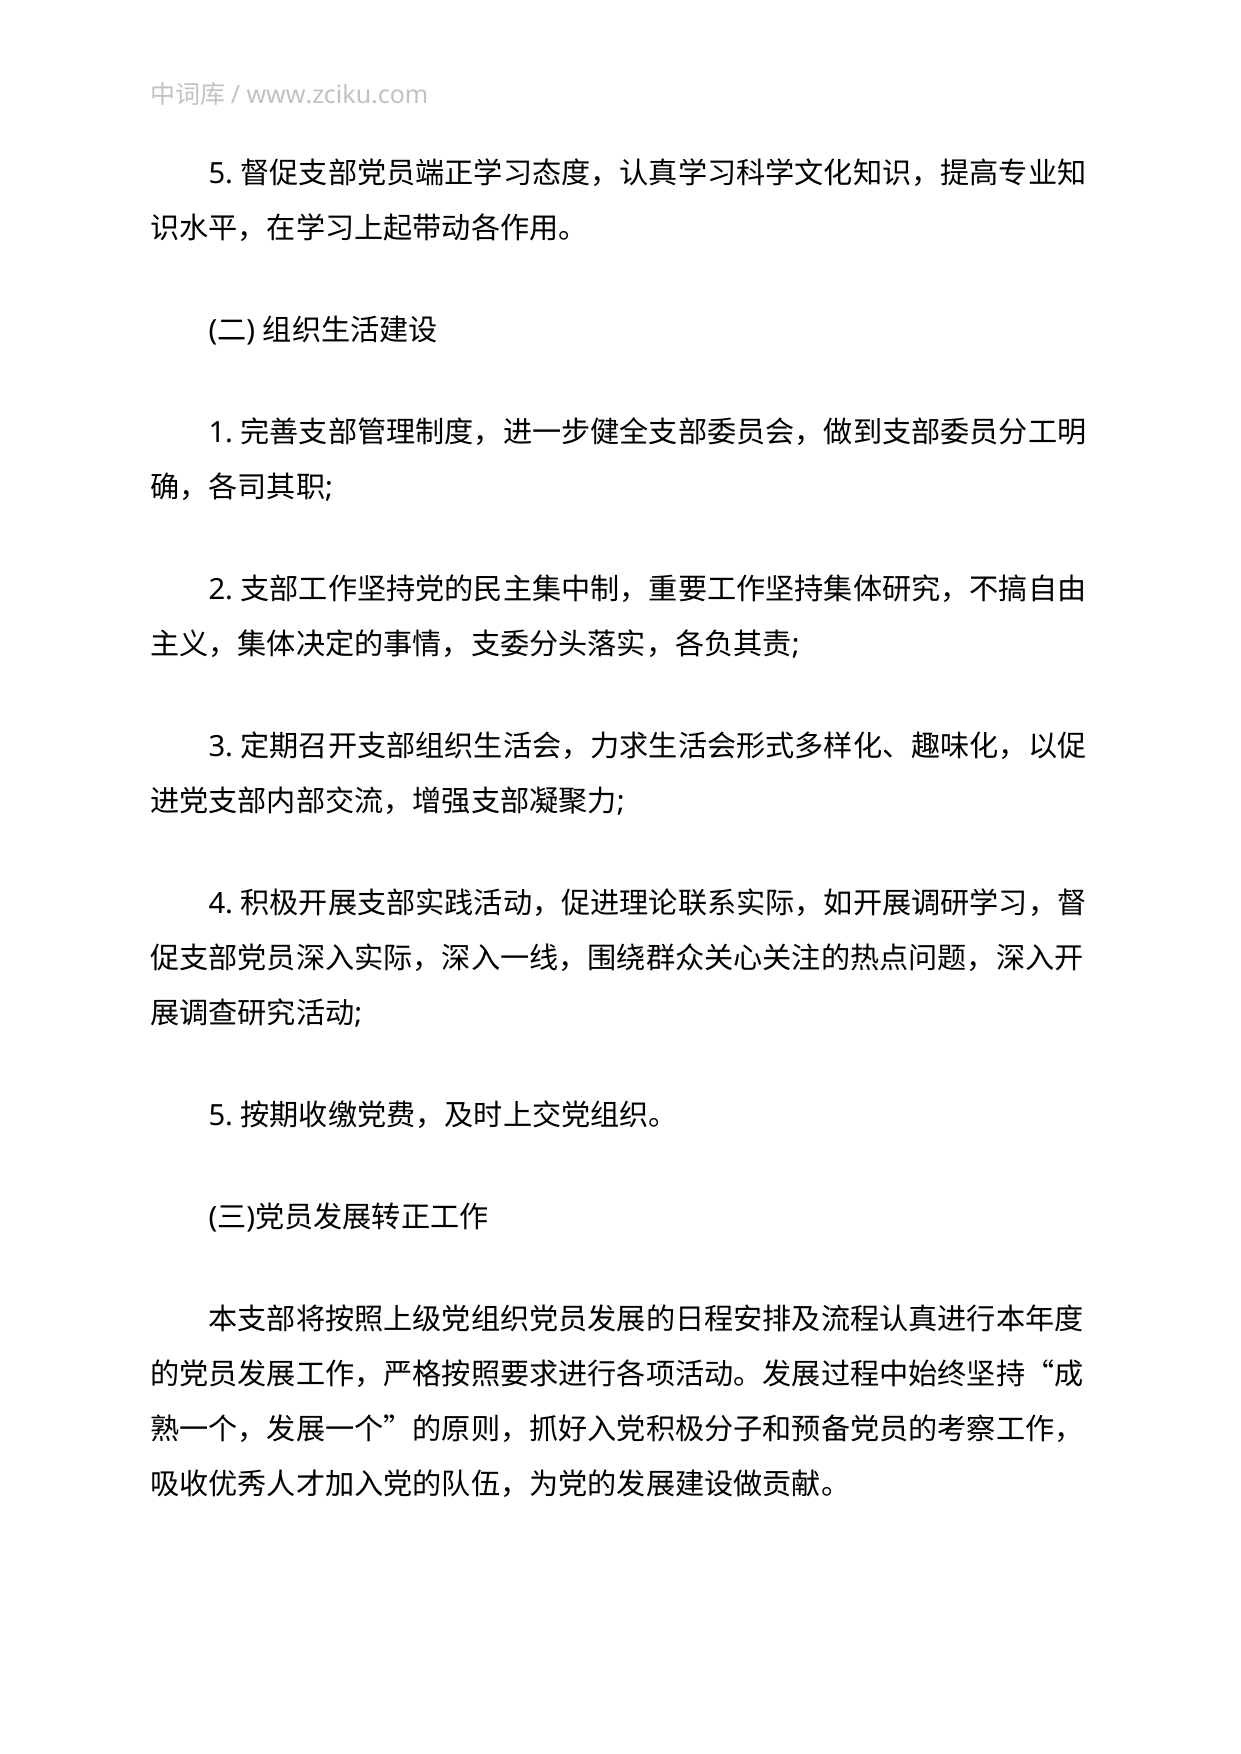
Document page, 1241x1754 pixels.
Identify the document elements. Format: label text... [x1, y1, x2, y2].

text 1. 完善支部管理制度，进一步健全支部委员会，做到支部委员分工明确，各司其职; [150, 409, 1090, 506]
text 3. 定期召开支部组织生活会，力求生活会形式多样化、趣味化，以促进党支部内部交流，增强支部凝聚力; [150, 723, 1090, 820]
text 5. 按期收缴党费，及时上交党组织。 [150, 1092, 1090, 1134]
text 2. 支部工作坚持党的民主集中制，重要工作坚持集体研究，不搞自由主义，集体决定的事情，支委分头落实，各负其责; [150, 566, 1090, 663]
text (二) 组织生活建设 [150, 307, 1090, 349]
text 4. 积极开展支部实践活动，促进理论联系实际，如开展调研学习，督促支部党员深入实际，深入一线，围绕群众关心关注的热点问题，深入开展调查研究活动; [150, 880, 1090, 1032]
text 本支部将按照上级党组织党员发展的日程安排及流程认真进行本年度的党员发展工作，严格按照要求进行各项活动。发展过程中始终坚持“成熟一个，发展一个”的原则，抓好入党积极分子和预备党员的考察工作，吸收优秀人才加入党的队伍，为党的发展建设做贡献。 [150, 1296, 1090, 1502]
text 5. 督促支部党员端正学习态度，认真学习科学文化知识，提高专业知识水平，在学习上起带动各作用。 [150, 150, 1090, 247]
text (三)党员发展转正工作 [150, 1193, 1090, 1236]
